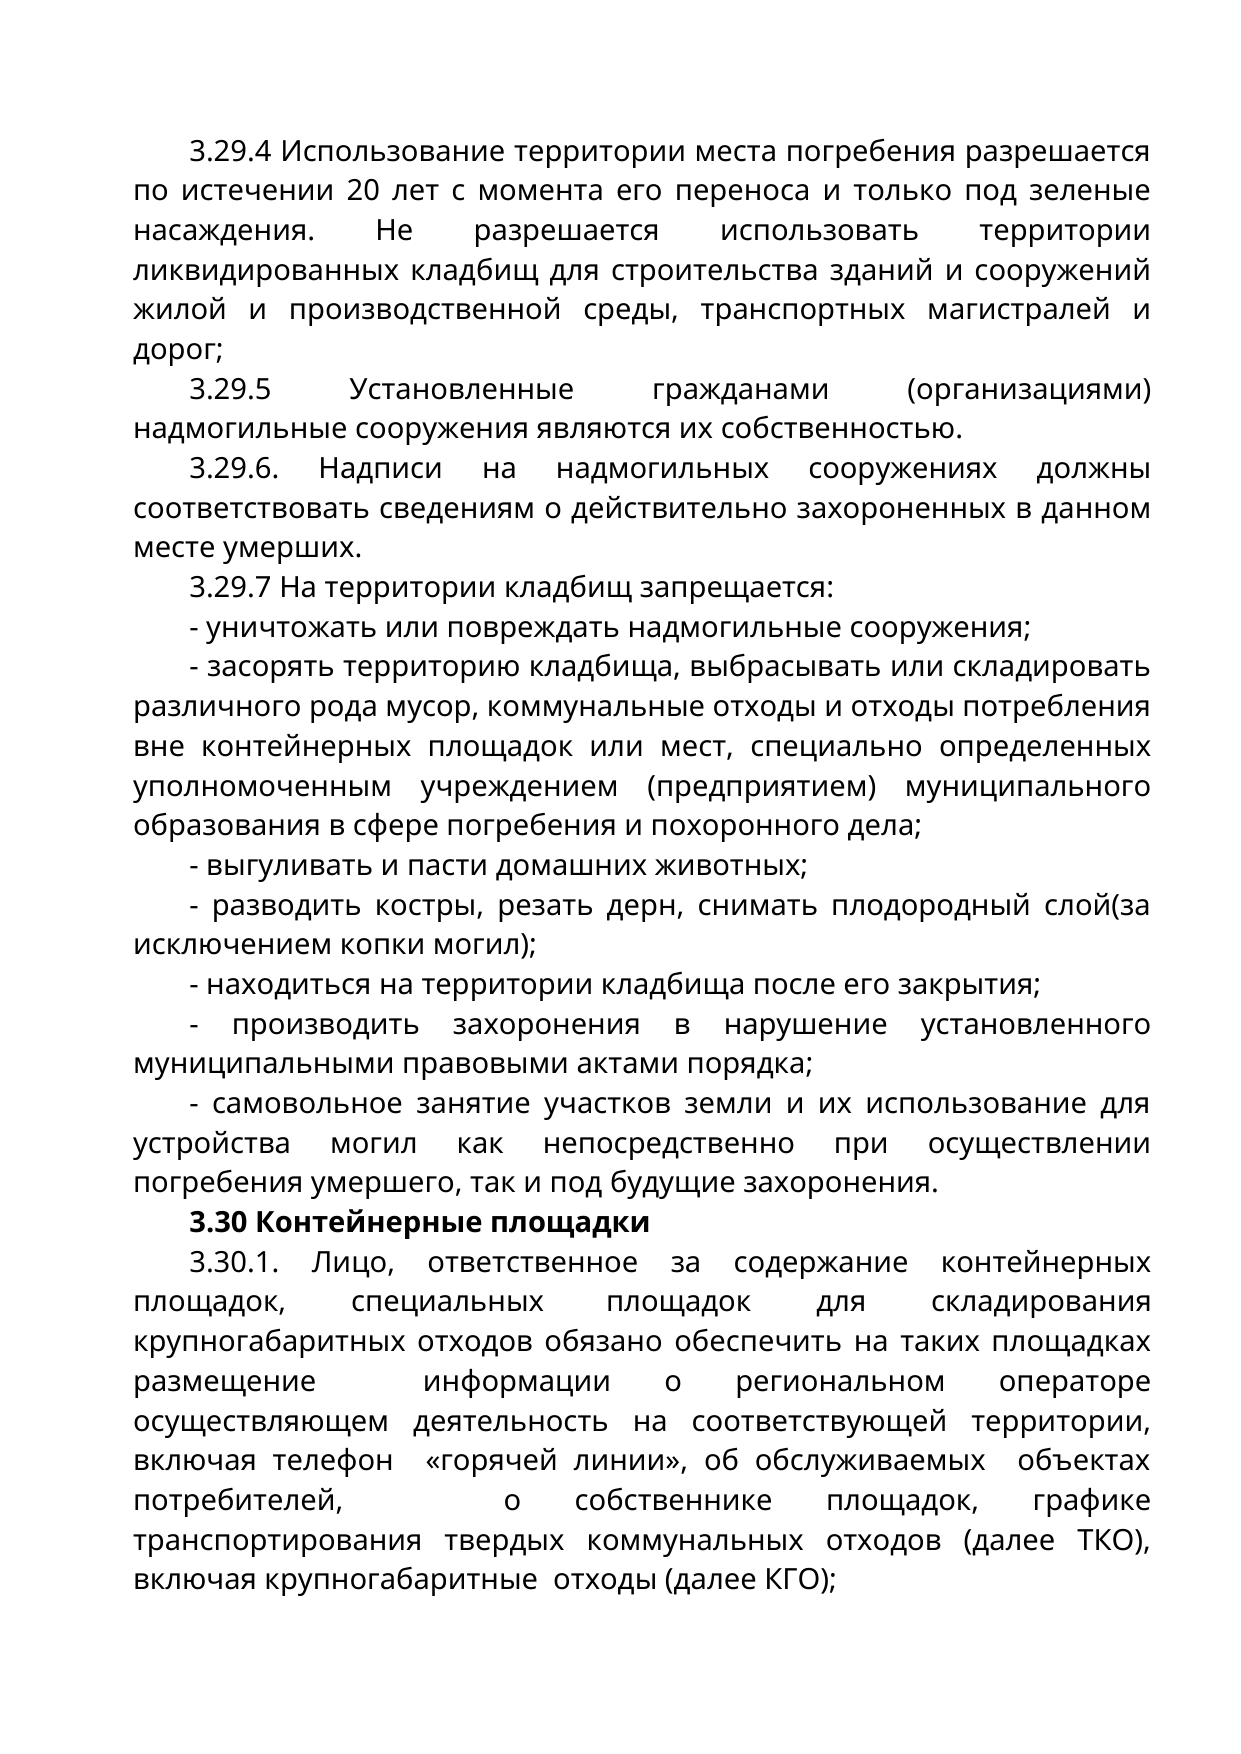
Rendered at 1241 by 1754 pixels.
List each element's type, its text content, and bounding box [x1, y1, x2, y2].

text - находиться на территории кладбища после его закрытия; [133, 963, 1152, 1003]
text 3.30.1. Лицо, ответственное за содержание контейнерных площадок, специальных площадок для складирования крупногабаритных отходов обязано обеспечить на таких площадках размещение информации о региональном операторе осуществляющем деятельность на соответствующей территории, включая телефон «горячей линии», об обслуживаемых объектах потребителей, о собственнике площадок, графике транспортирования твердых коммунальных отходов (далее ТКО), включая крупногабаритные отходы (далее КГО); [133, 1241, 1152, 1598]
text - самовольное занятие участков земли и их использование для устройства могил как непосредственно при осуществлении погребения умершего, так и под будущие захоронения. [133, 1082, 1152, 1201]
text - производить захоронения в нарушение установленного муниципальными правовыми актами порядка; [133, 1003, 1152, 1082]
text - засорять территорию кладбища, выбрасывать или складировать различного рода мусор, коммунальные отходы и отходы потребления вне контейнерных площадок или мест, специально определенных уполномоченным учреждением (предприятием) муниципального образования в сфере погребения и похоронного дела; [133, 646, 1152, 844]
text 3.30 Контейнерные площадки [133, 1201, 1152, 1241]
text - уничтожать или повреждать надмогильные сооружения; [133, 606, 1152, 646]
text 3.29.6. Надписи на надмогильных сооружениях должны соответствовать сведениям о действительно захороненных в данном месте умерших. [133, 447, 1152, 566]
text - выгуливать и пасти домашних животных; [133, 844, 1152, 884]
text 3.29.4 Использование территории места погребения разрешается по истечении 20 лет с момента его переноса и только под зеленые насаждения. Не разрешается использовать территории ликвидированных кладбищ для строительства зданий и сооружений жилой и производственной среды, транспортных магистралей и дорог; [133, 130, 1152, 368]
text - разводить костры, резать дерн, снимать плодородный слой(за исключением копки могил); [133, 884, 1152, 963]
text 3.29.7 На территории кладбищ запрещается: [133, 566, 1152, 606]
text 3.29.5 Установленные гражданами (организациями) надмогильные сооружения являются их собственностью. [133, 368, 1152, 447]
